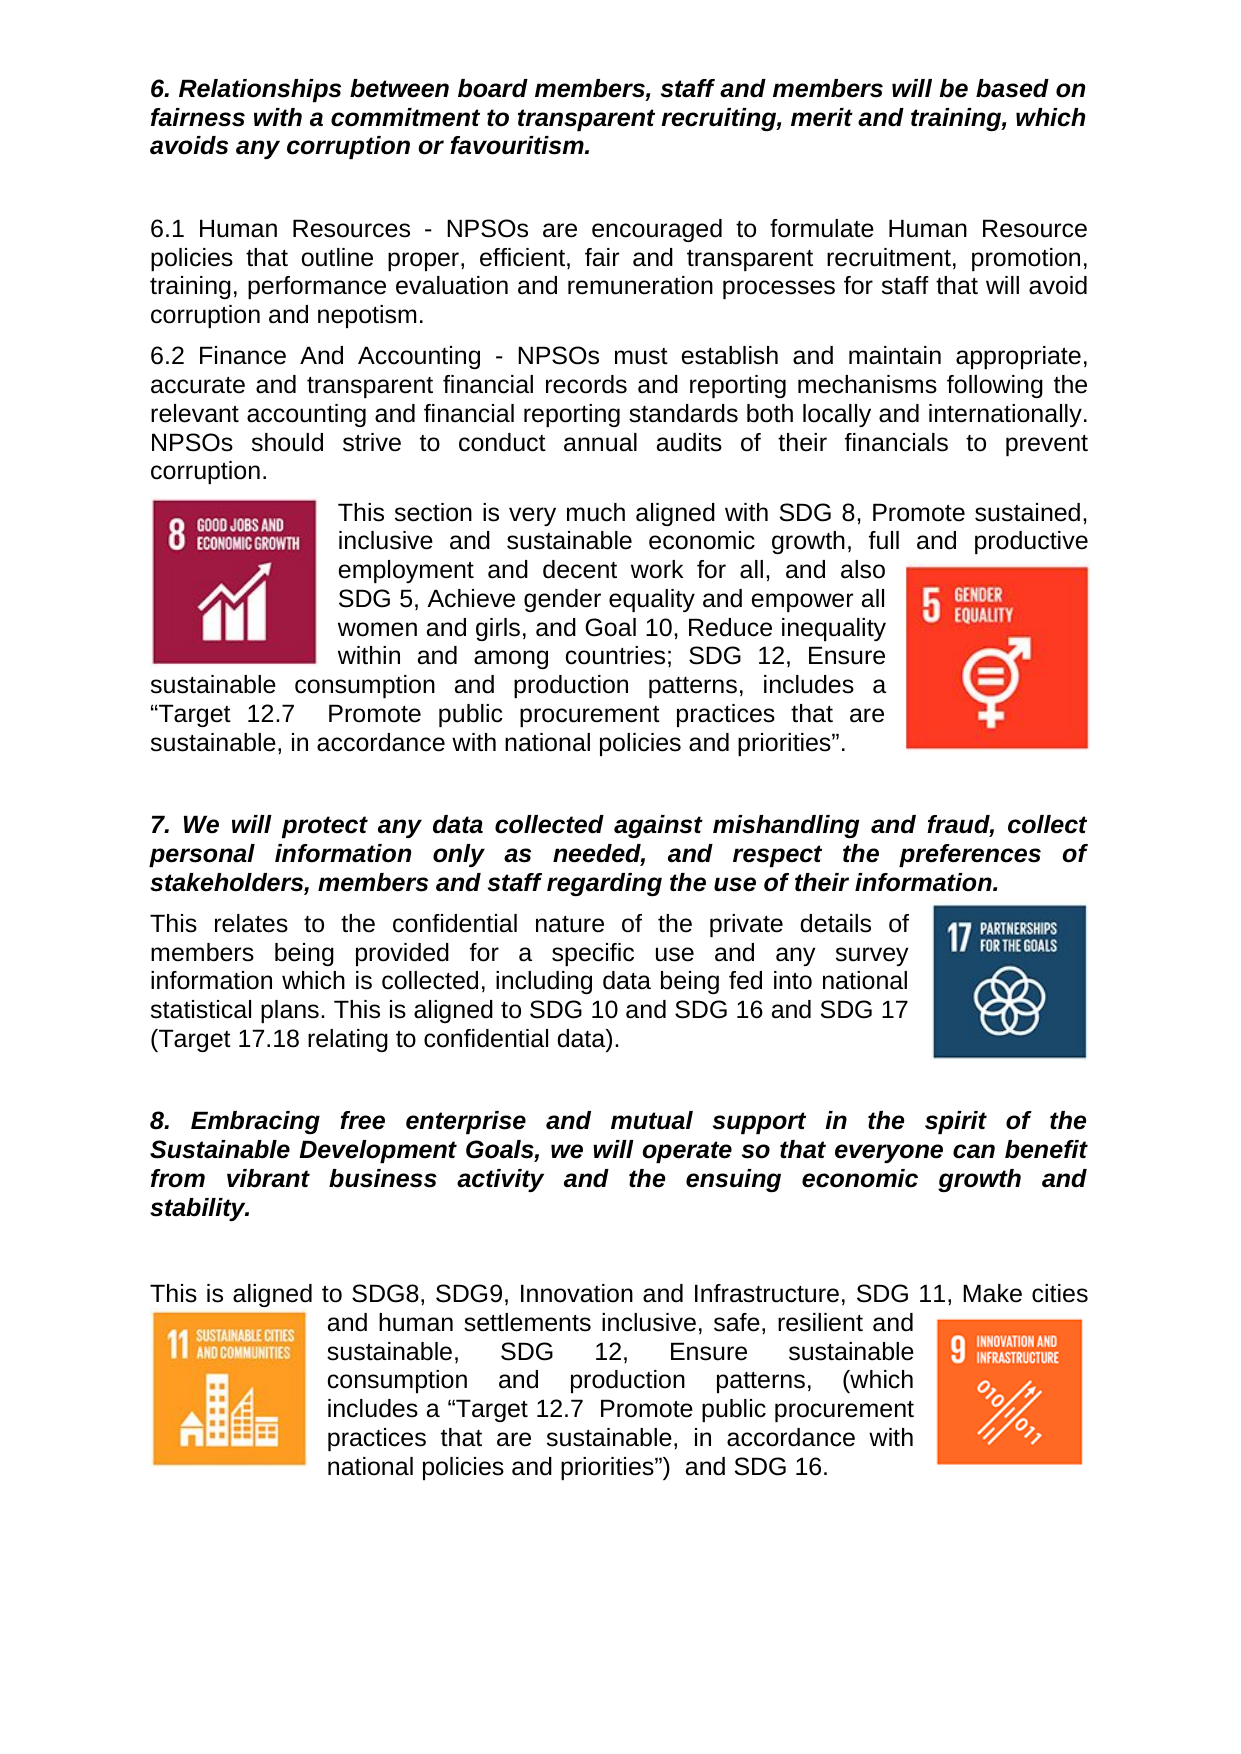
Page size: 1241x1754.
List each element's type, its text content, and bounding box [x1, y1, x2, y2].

text 8. Embracing free enterprise and mutual support in the spirit of the Sustainable Development Goals, we will operate so that everyone can benefit from vibrant business activity and the ensuing economic growth and stability. [150, 1106, 1090, 1221]
text 6. Relationships between board members, staff and members will be based on fairness with a commitment to transparent recruiting, merit and training, which avoids any corruption or favouritism. [150, 74, 1090, 160]
text 6.1 Human Resources - NPSOs are encouraged to formulate Human Resource policies that outline proper, efficient, fair and transparent recruitment, promotion, training, performance evaluation and remuneration processes for staff that will avoid corruption and nepotism. [150, 214, 1090, 329]
text 6.2 Finance And Accounting - NPSOs must establish and maintain appropriate, accurate and transparent financial records and reporting mechanisms following the relevant accounting and financial reporting standards both locally and internationally. NPSOs should strive to conduct annual audits of their financials to prevent corruption. [150, 341, 1090, 485]
picture [150, 497, 319, 668]
picture [150, 1308, 308, 1469]
picture [929, 899, 1091, 1061]
picture [905, 560, 1091, 753]
picture [933, 1315, 1086, 1469]
text 7. We will protect any data collected against mishandling and fraud, collect personal information only as needed, and respect the preferences of stakeholders, members and staff regarding the use of their information. [150, 810, 1090, 896]
text This relates to the confidential nature of the private details of members being provided for a specific use and any survey information which is collected, including data being fed into national statistical plans. This is aligned to SDG 10 and SDG 16 and SDG 17 (Target 17.18 relating to confidential data). [150, 909, 929, 1053]
